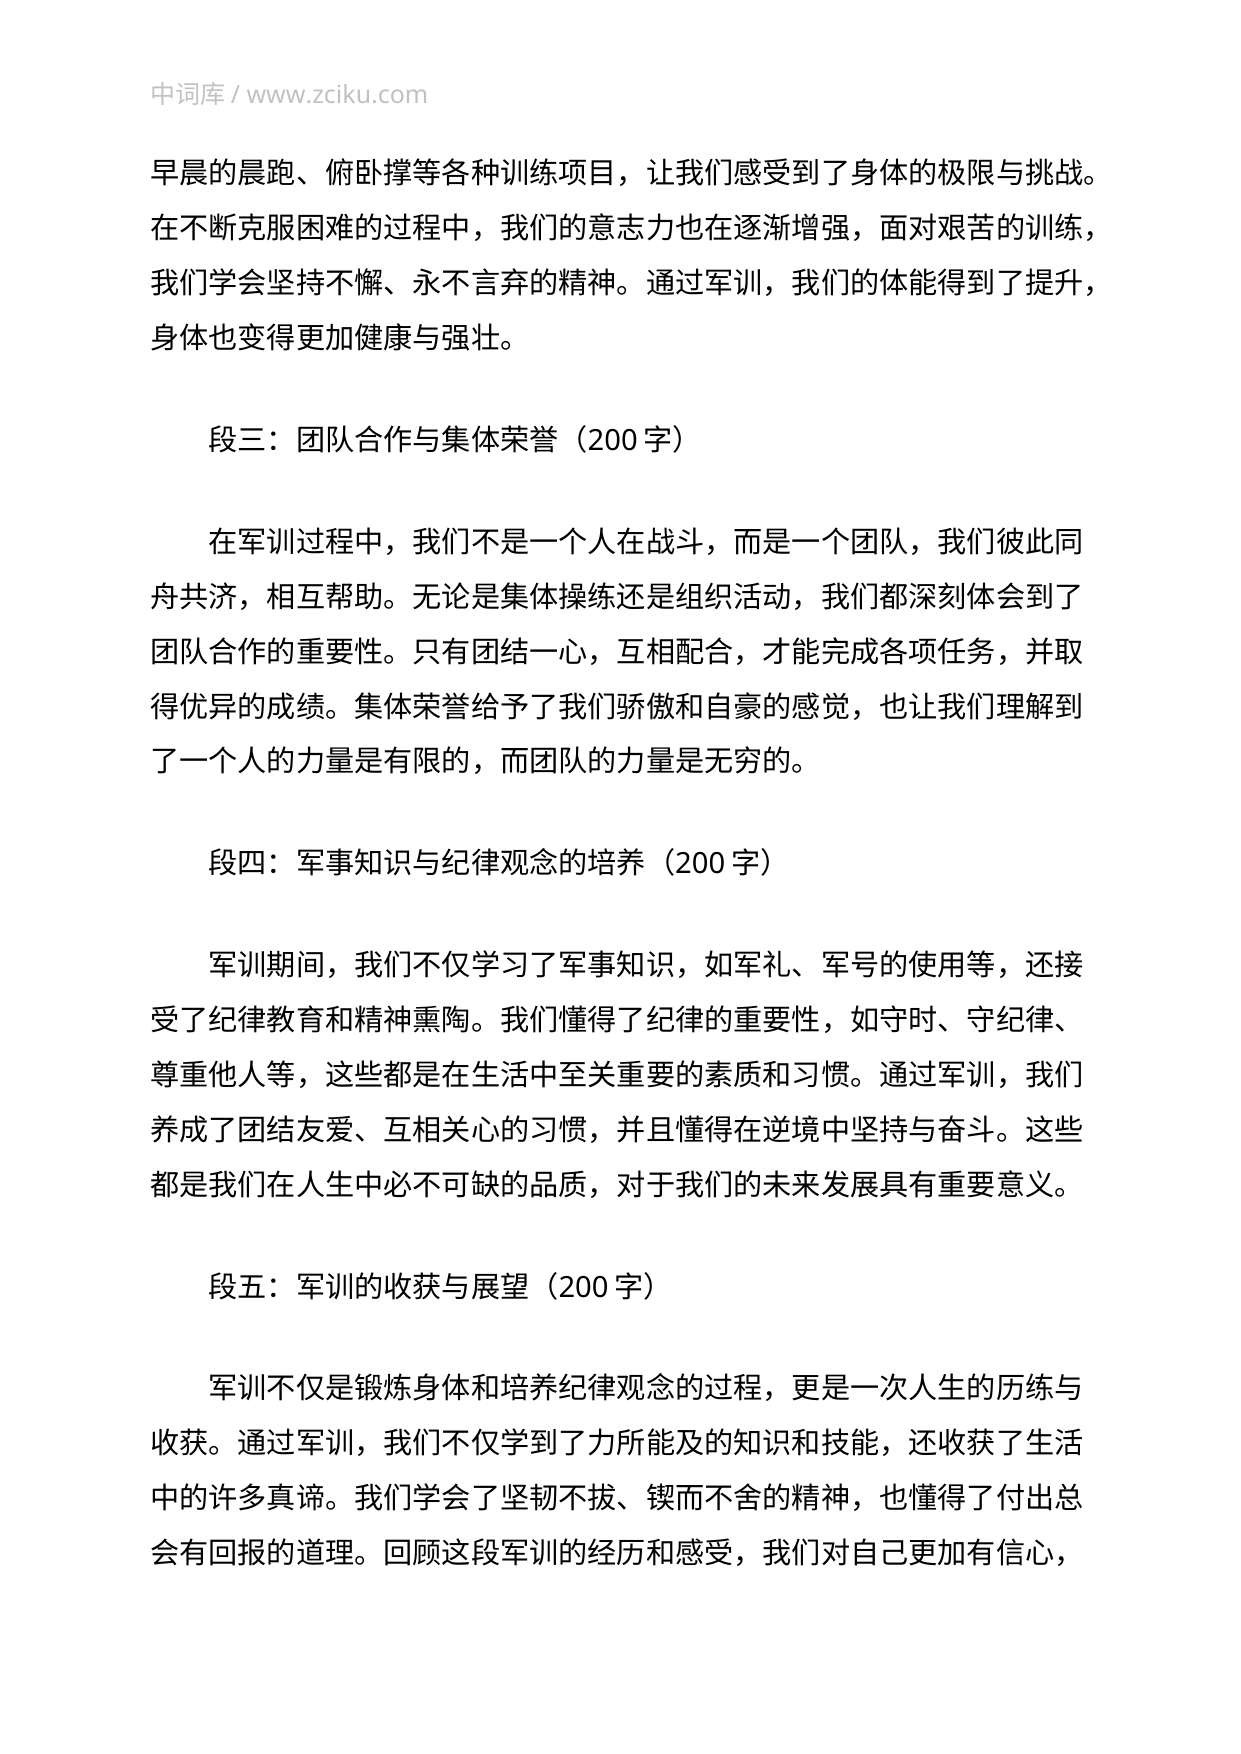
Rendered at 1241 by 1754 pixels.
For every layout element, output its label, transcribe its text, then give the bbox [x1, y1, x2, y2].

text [150, 150, 1090, 357]
text 段四：军事知识与纪律观念的培养（200字） [150, 840, 1090, 882]
text 段五：军训的收获与展望（200字） [150, 1263, 1090, 1306]
text 在军训过程中，我们不是一个人在战斗，而是一个团队，我们彼此同舟共济，相互帮助。无论是集体操练还是组织活动，我们都深刻体会到了团队合作的重要性。只有团结一心，互相配合，才能完成各项任务，并取得优异的成绩。集体荣誉给予了我们骄傲和自豪的感觉，也让我们理解到了一个人的力量是有限的，而团队的力量是无穷的。 [150, 518, 1090, 780]
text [150, 1365, 1090, 1572]
text 军训期间，我们不仅学习了军事知识，如军礼、军号的使用等，还接受了纪律教育和精神熏陶。我们懂得了纪律的重要性，如守时、守纪律、尊重他人等，这些都是在生活中至关重要的素质和习惯。通过军训，我们养成了团结友爱、互相关心的习惯，并且懂得在逆境中坚持与奋斗。这些都是我们在人生中必不可缺的品质，对于我们的未来发展具有重要意义。 [150, 942, 1090, 1204]
text 段三：团队合作与集体荣誉（200字） [150, 416, 1090, 459]
